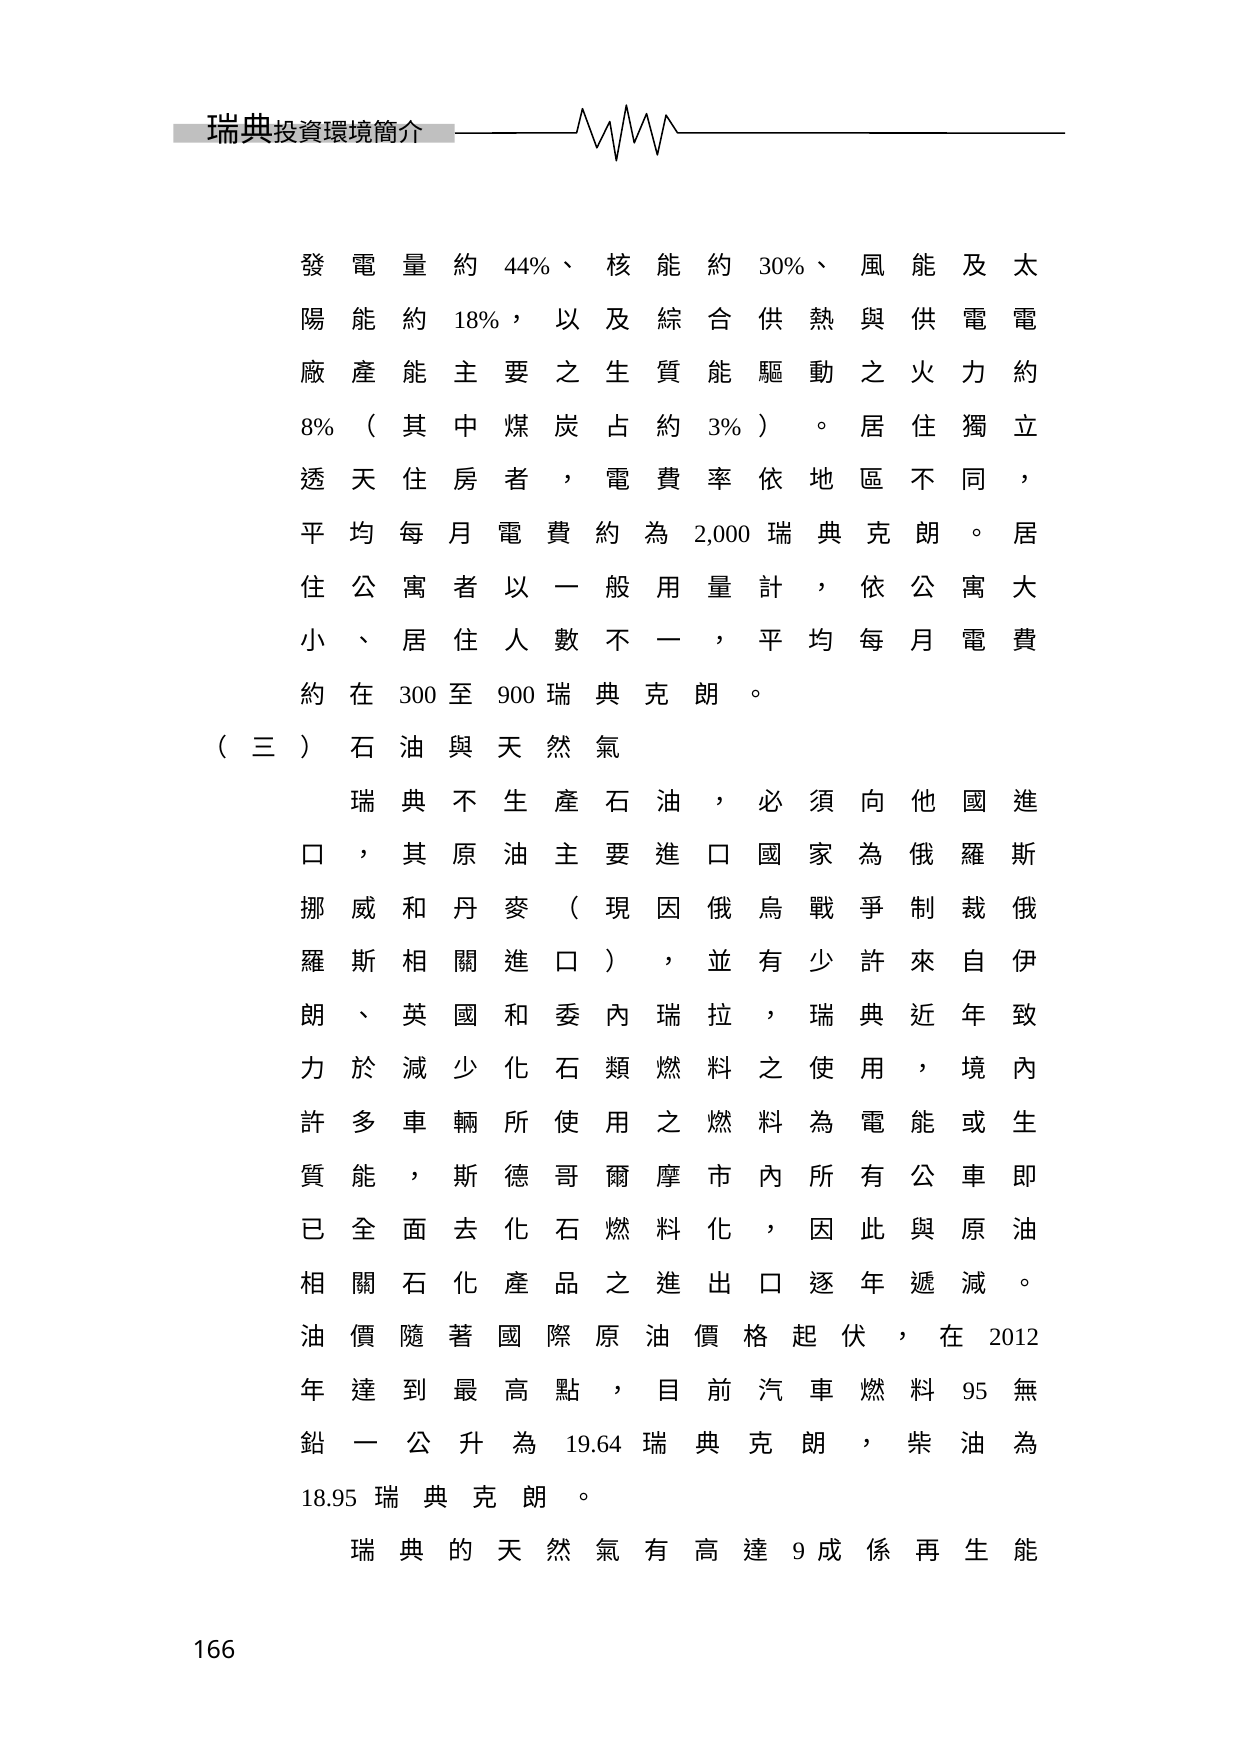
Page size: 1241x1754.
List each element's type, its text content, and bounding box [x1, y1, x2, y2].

text 瑞典不生產石油，必須向他國進口，其原油主要進口國家為俄羅斯、挪威和丹麥（現因俄烏戰爭制裁俄羅斯相關進口），並有少許來自伊朗、英國和委內瑞拉，瑞典近年致力於減少化石類燃料之使用，境內許多車輛所使用之燃料為電能或生質能，斯德哥爾摩市內所有公車即已全面去化石燃料化，因此與原油相關石化產品之進出口逐年遞減。油價隨著國際原油價格起伏，在2012年達到最高點，目前汽車燃料95無鉛一公升為19.64瑞典克朗，柴油為18.95瑞典克朗。 [276, 773, 1063, 1522]
text （三）石油與天然氣 [202, 719, 1063, 773]
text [276, 1522, 1063, 1576]
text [276, 237, 1063, 719]
